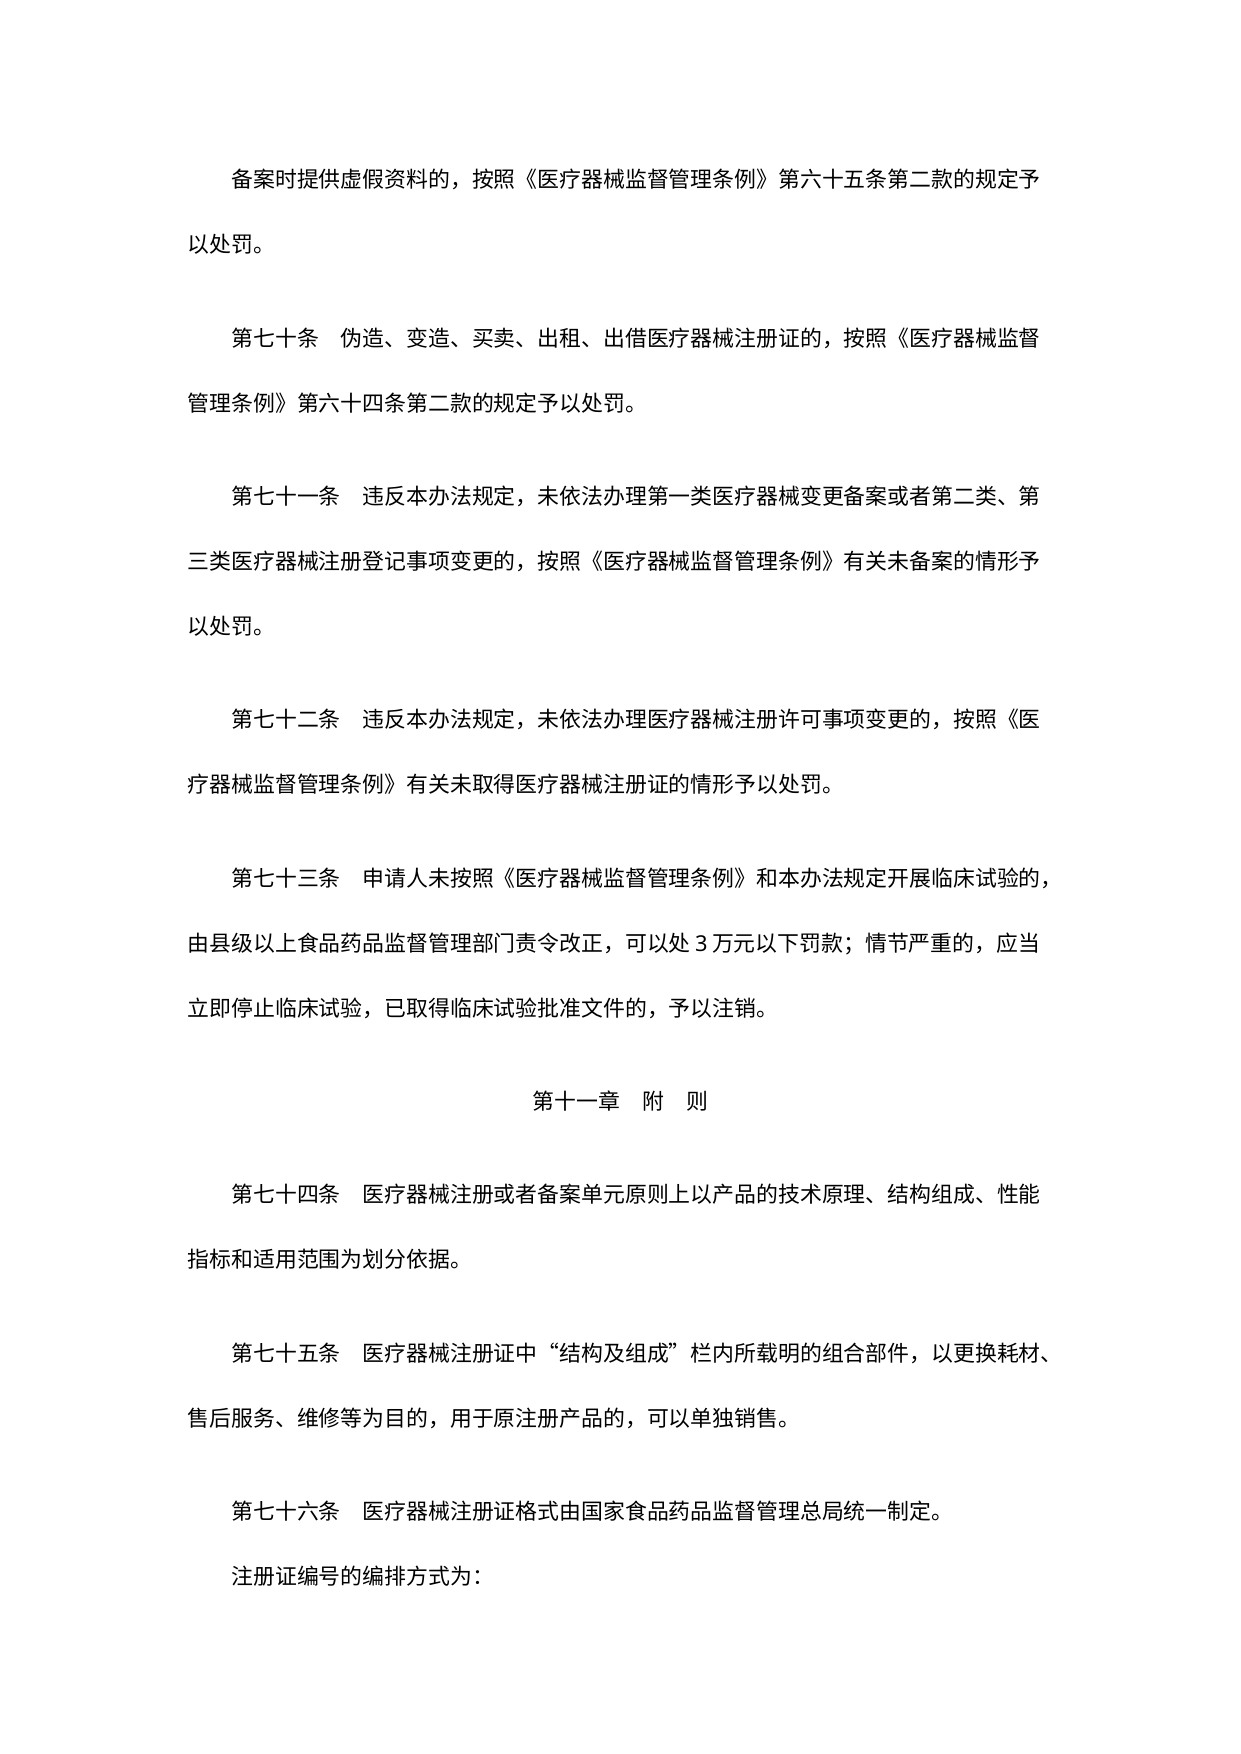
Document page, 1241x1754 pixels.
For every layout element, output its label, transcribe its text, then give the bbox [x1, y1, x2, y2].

text 第七十一条 违反本办法规定，未依法办理第一类医疗器械变更备案或者第二类、第三类医疗器械注册登记事项变更的，按照《医疗器械监督管理条例》有关未备案的情形予以处罚。 [187, 479, 1053, 641]
text 第七十二条 违反本办法规定，未依法办理医疗器械注册许可事项变更的，按照《医疗器械监督管理条例》有关未取得医疗器械注册证的情形予以处罚。 [187, 702, 1053, 799]
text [187, 162, 1053, 259]
text 第七十三条 申请人未按照《医疗器械监督管理条例》和本办法规定开展临床试验的，由县级以上食品药品监督管理部门责令改正，可以处3万元以下罚款；情节严重的，应当立即停止临床试验，已取得临床试验批准文件的，予以注销。 [187, 860, 1053, 1023]
text 第七十五条 医疗器械注册证中“结构及组成”栏内所载明的组合部件，以更换耗材、售后服务、维修等为目的，用于原注册产品的，可以单独销售。 [187, 1335, 1053, 1433]
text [187, 1494, 1053, 1591]
text 第七十四条 医疗器械注册或者备案单元原则上以产品的技术原理、结构组成、性能指标和适用范围为划分依据。 [187, 1177, 1053, 1274]
text 第十一章 附 则 [187, 1084, 1053, 1116]
text 第七十条 伪造、变造、买卖、出租、出借医疗器械注册证的，按照《医疗器械监督管理条例》第六十四条第二款的规定予以处罚。 [187, 320, 1053, 418]
